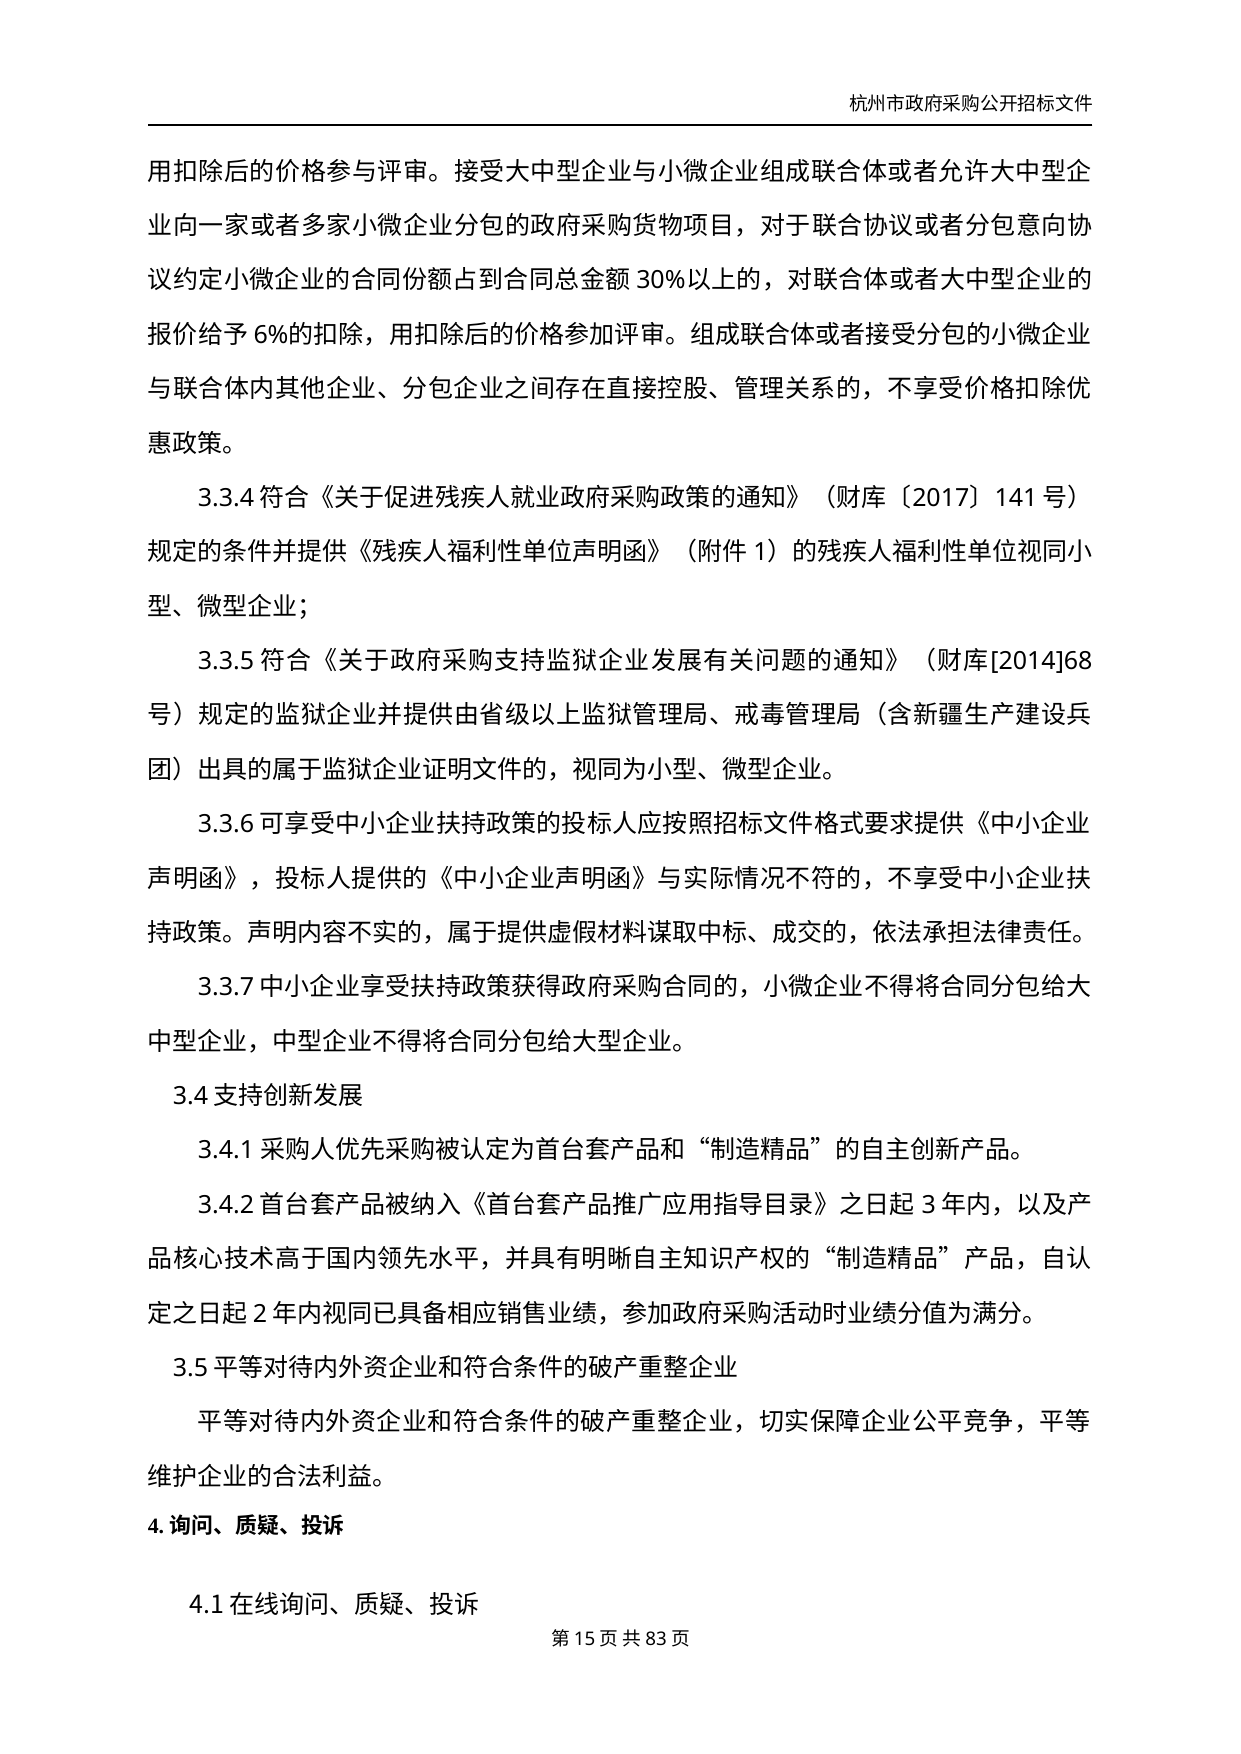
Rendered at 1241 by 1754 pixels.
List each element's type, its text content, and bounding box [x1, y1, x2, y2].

text 平等对待内外资企业和符合条件的破产重整企业，切实保障企业公平竞争，平等维护企业的合法利益。 4. 询问、质疑、投诉 [148, 1402, 1092, 1540]
text 3.4.1 采购人优先采购被认定为首台套产品和“制造精品”的自主创新产品。 [148, 1130, 1092, 1166]
text 3.3.4符合《关于促进残疾人就业政府采购政策的通知》（财库〔2017〕141号）规定的条件并提供《残疾人福利性单位声明函》（附件1）的残疾人福利性单位视同小型、微型企业； [148, 477, 1092, 622]
text 3.4支持创新发展 [148, 1076, 1092, 1112]
text 4.1在线询问、质疑、投诉 [148, 1585, 1092, 1621]
text 3.3.6可享受中小企业扶持政策的投标人应按照招标文件格式要求提供《中小企业声明函》，投标人提供的《中小企业声明函》与实际情况不符的，不享受中小企业扶持政策。声明内容不实的，属于提供虚假材料谋取中标、成交的，依法承担法律责任。 [148, 804, 1092, 949]
text 3.3.7中小企业享受扶持政策获得政府采购合同的，小微企业不得将合同分包给大中型企业，中型企业不得将合同分包给大型企业。 [148, 967, 1092, 1057]
text 3.5平等对待内外资企业和符合条件的破产重整企业 [148, 1347, 1092, 1384]
text 3.3.5符合《关于政府采购支持监狱企业发展有关问题的通知》（财库[2014]68号）规定的监狱企业并提供由省级以上监狱管理局、戒毒管理局（含新疆生产建设兵团）出具的属于监狱企业证明文件的，视同为小型、微型企业。 [148, 641, 1092, 786]
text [148, 151, 1092, 459]
text 3.4.2首台套产品被纳入《首台套产品推广应用指导目录》之日起3年内，以及产品核心技术高于国内领先水平，并具有明晰自主知识产权的“制造精品”产品，自认定之日起2年内视同已具备相应销售业绩，参加政府采购活动时业绩分值为满分。 [148, 1184, 1092, 1329]
